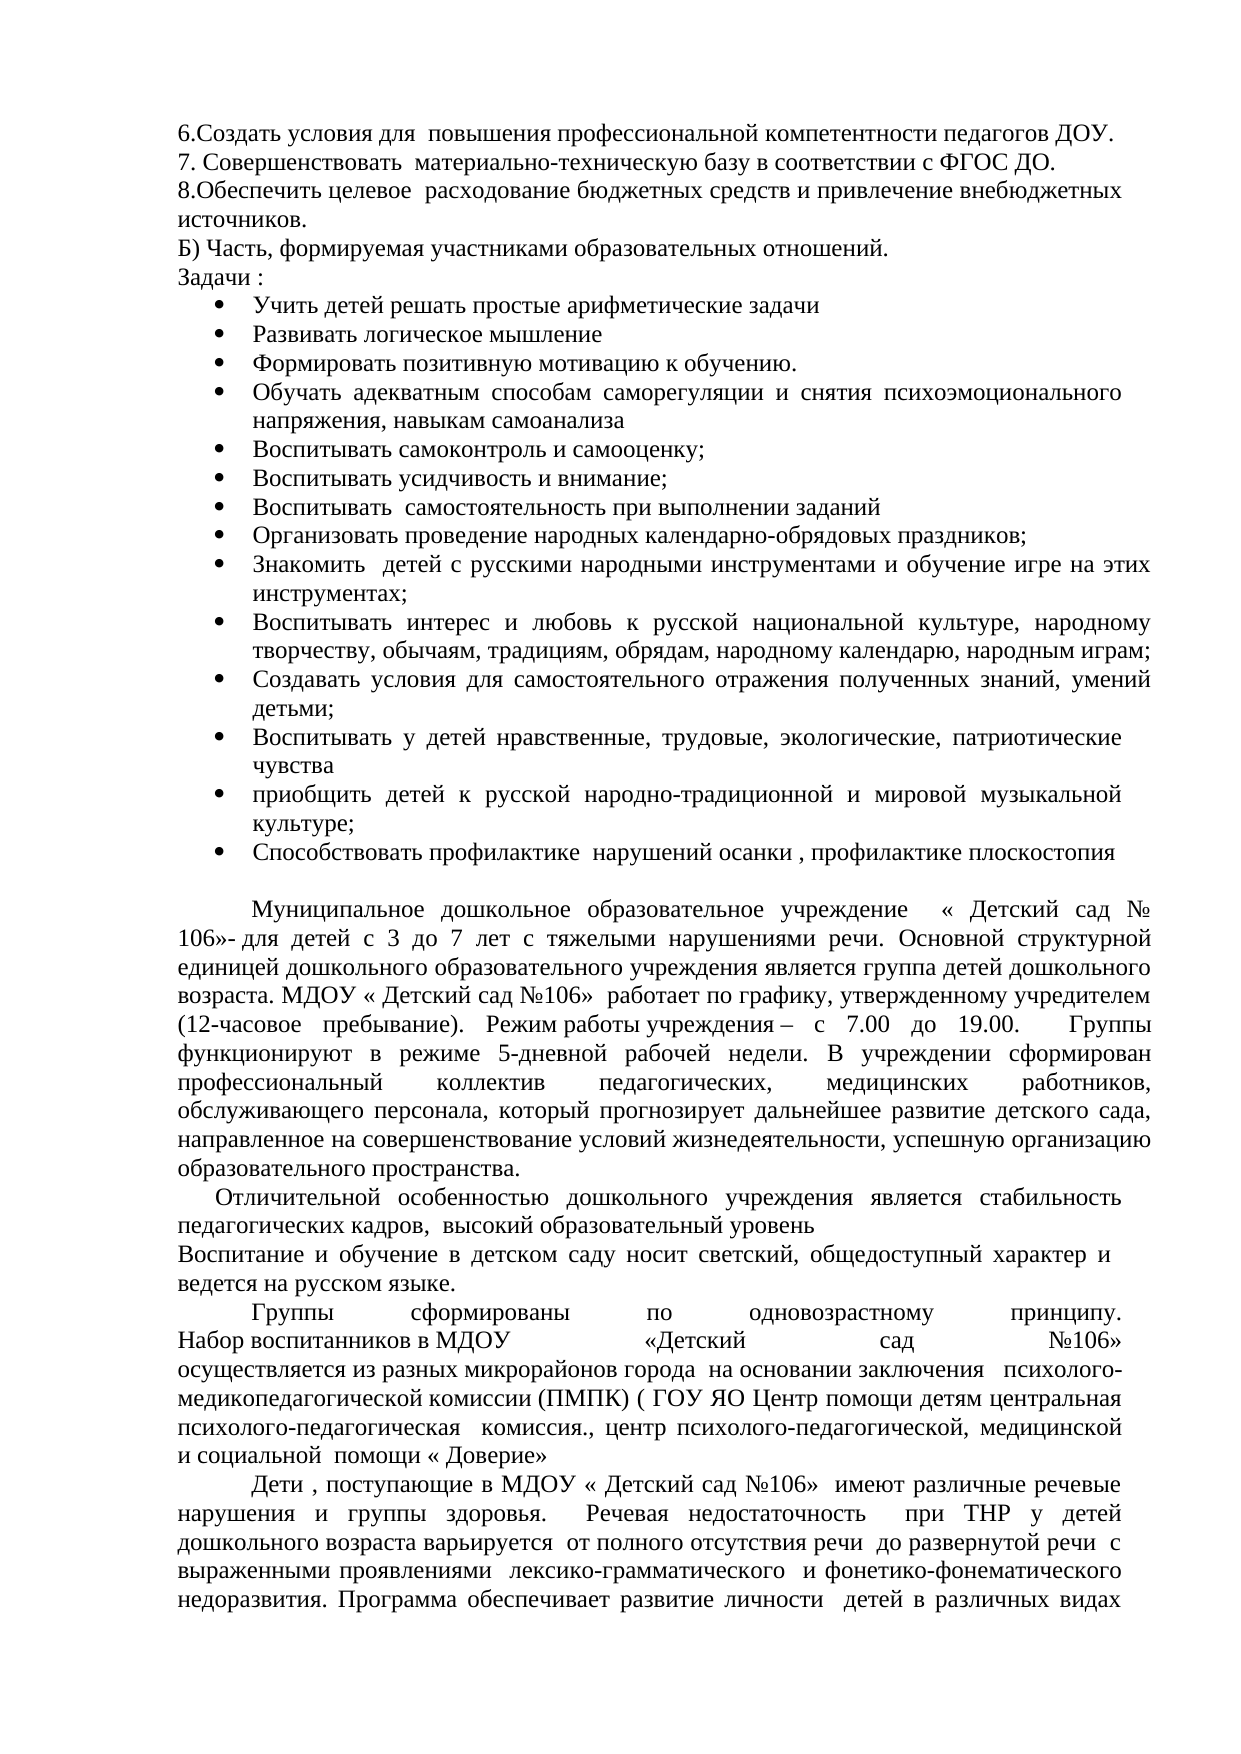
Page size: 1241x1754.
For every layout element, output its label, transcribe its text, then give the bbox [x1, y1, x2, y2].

list Знакомить детей с русскими народными инструментами и обучение игре на этих инструментах; [215, 549, 1152, 607]
list Воспитывать самоконтроль и самооценку; [215, 434, 1122, 463]
text 7. Совершенствовать материально-техническую базу в соответствии с ФГОС ДО. [177, 147, 1122, 176]
text Муниципальное дошкольное образовательное учреждение « Детский сад № 106»- для детей с 3 до 7 лет с тяжелыми нарушениями речи. Основной структурной единицей дошкольного образовательного учреждения является группа детей дошкольного возраста. МДОУ « Детский сад №106» работает по графику, утвержденному учредителем (12-часовое пребывание). Режим работы учреждения – с 7.00 до 19.00. Группы функционируют в режиме 5-дневной рабочей недели. В учреждении сформирован профессиональный коллектив педагогических, медицинских работников, обслуживающего персонала, который прогнозирует дальнейшее развитие детского сада, направленное на совершенствование условий жизнедеятельности, успешную организацию образовательного пространства. [177, 1009, 1152, 1182]
list Развивать логическое мышление [215, 319, 1122, 348]
text 6.Создать условия для повышения профессиональной компетентности педагогов ДОУ. [177, 118, 1122, 147]
list Воспитывать усидчивость и внимание; [215, 463, 1122, 492]
list Способствовать профилактике нарушений осанки , профилактике плоскостопия [215, 837, 1122, 866]
list Воспитывать самостоятельность при выполнении заданий [215, 492, 1122, 521]
list Учить детей решать простые арифметические задачи [215, 291, 1122, 319]
list Воспитывать у детей нравственные, трудовые, экологические, патриотические чувства [215, 722, 1122, 779]
text Воспитание и обучение в детском саду носит светский, общедоступный характер и ведется на русском языке. [456, 1239, 1122, 1297]
list Организовать проведение народных календарно-обрядовых праздников; [215, 521, 1152, 549]
text Группы сформированы по одновозрастному принципу. Набор воспитанников в МДОУ «Детский сад №106» осуществляется из разных микрорайонов города на основании заключения психолого­медико­педагогической комиссии (ПМПК) ( ГОУ ЯО Центр помощи детям центральная психолого-педагогическая комиссия., центр психолого-педагогической, медицинской и социальной помощи « Доверие» [177, 1297, 1122, 1469]
list приобщить детей к русской народно-традиционной и мировой музыкальной культуре; [215, 779, 1122, 837]
list Воспитывать интерес и любовь к русской национальной культуре, народному творчеству, обычаям, традициям, обрядам, народному календарю, народным играм; [215, 607, 1152, 664]
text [177, 1469, 1122, 1613]
text Муниципальное дошкольное образовательное учреждение « Детский сад № 106»- для детей с 3 до 7 лет с тяжелыми нарушениями речи. Основной структурной единицей дошкольного образовательного учреждения является группа детей дошкольного возраста. МДОУ « Детский сад №106» работает по графику, утвержденному учредителем (12-часовое пребывание). Режим работы учреждения – с 7.00 до 19.00. Группы функционируют в режиме 5-дневной рабочей недели. В учреждении сформирован профессиональный коллектив педагогических, медицинских работников, обслуживающего персонала, который прогнозирует дальнейшее развитие детского сада, направленное на совершенствование условий жизнедеятельности, успешную организацию образовательного пространства. [177, 894, 1152, 1009]
text 8.Обеспечить целевое расходование бюджетных средств и привлечение внебюджетных источников. [177, 176, 1122, 233]
list Формировать позитивную мотивацию к обучению. [215, 348, 1122, 377]
text Б) Часть, формируемая участниками образовательных отношений. [177, 233, 1122, 262]
text Отличительной особенностью дошкольного учреждения является стабильность педагогических кадров, высокий образовательный уровень [177, 1182, 1122, 1239]
text Задачи : [177, 262, 1122, 291]
list Создавать условия для самостоятельного отражения полученных знаний, умений детьми; [215, 664, 1152, 722]
list Обучать адекватным способам саморегуляции и снятия психоэмоционального напряжения, навыкам самоанализа [215, 377, 1122, 434]
